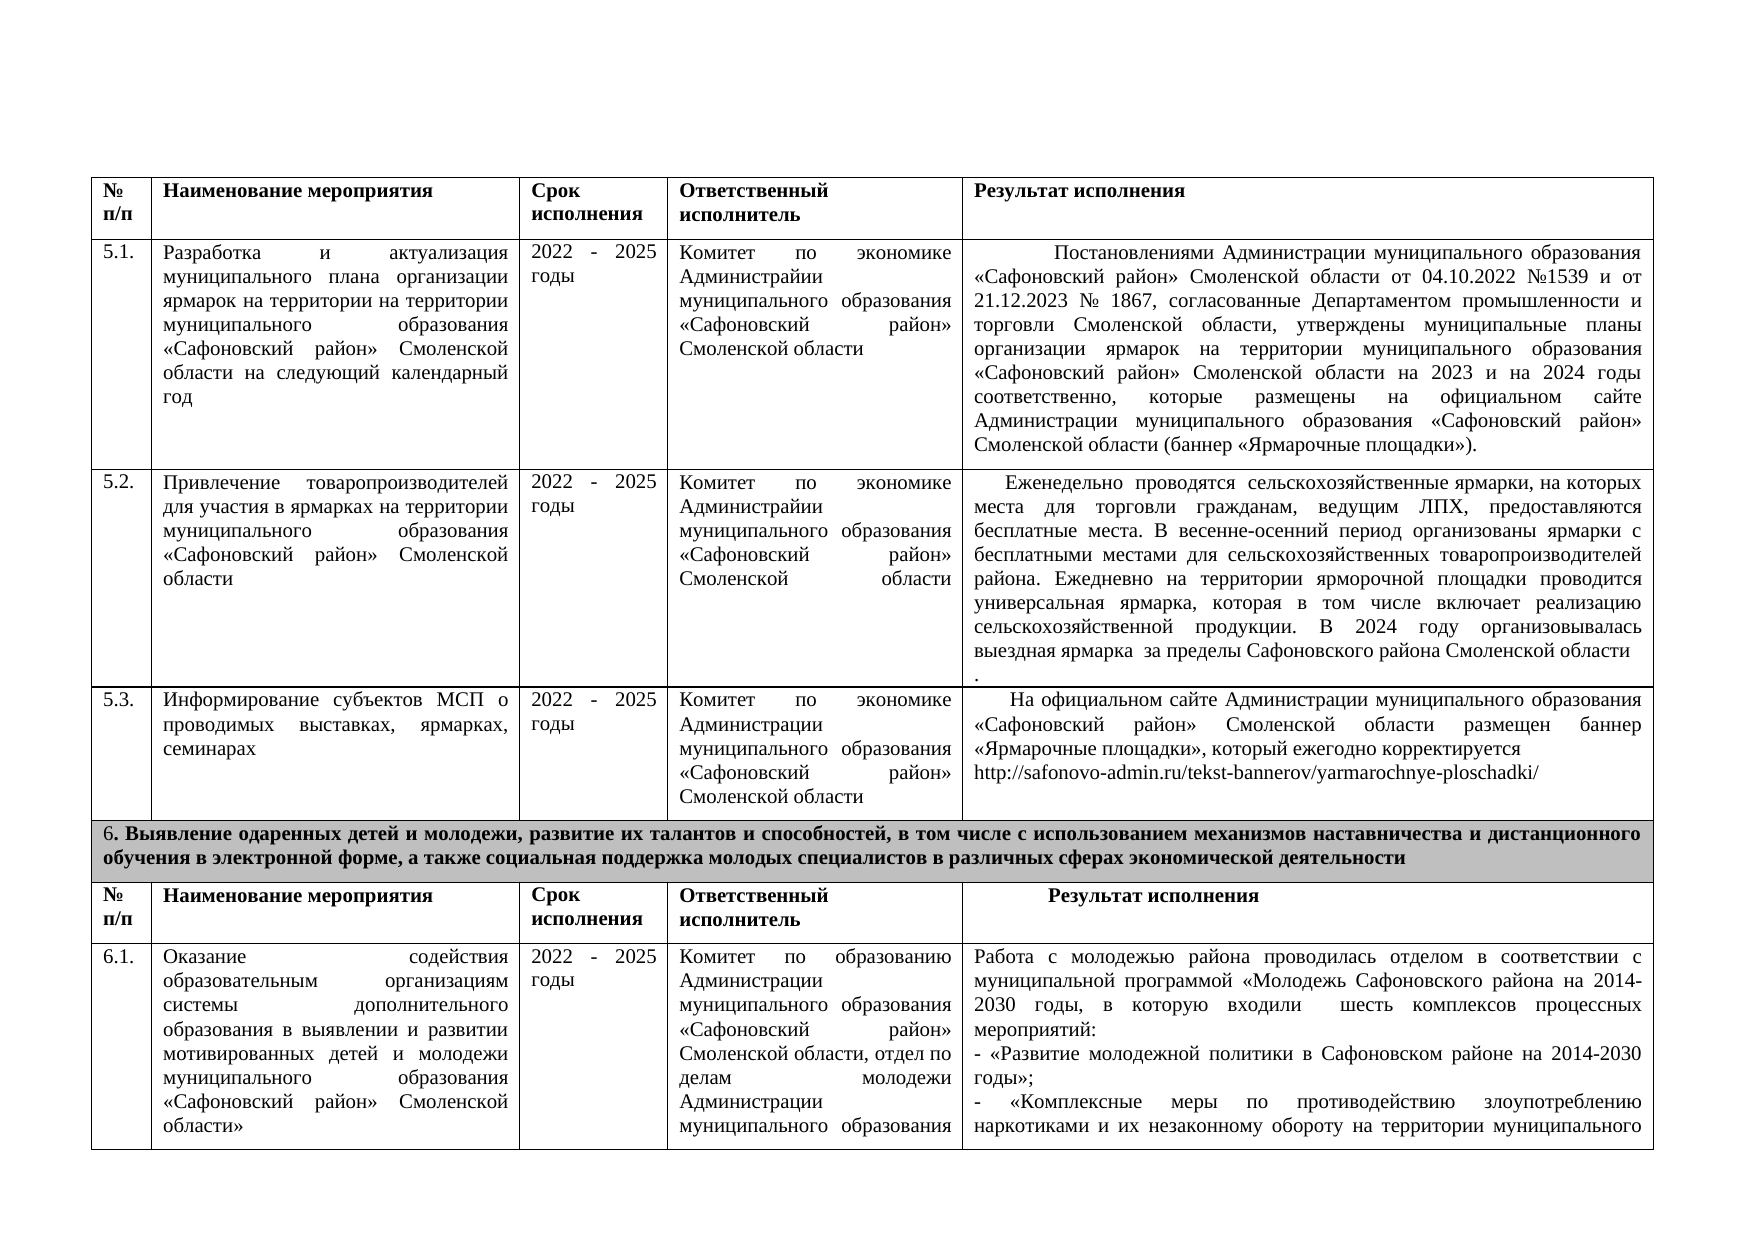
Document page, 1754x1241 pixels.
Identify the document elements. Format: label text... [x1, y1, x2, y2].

table_cell Наименование мероприятия [152, 178, 519, 239]
table_cell Еженедельно проводятся сельскохозяйственные ярмарки, на которых места для торговли гражданам, ведущим ЛПХ, предоставляются бесплатные места. В весенне-осенний период организованы ярмарки с бесплатными местами для сельскохозяйственных товаропроизводителей района. Ежедневно на территории ярморочной площадки проводится универсальная ярмарка, которая в том числе включает реализацию сельскохозяйственной продукции. В 2024 году организовывалась выездная ярмарка за пределы Сафоновского района Смоленской области . [963, 470, 1653, 686]
table_cell 2022 - 2025 годы [520, 688, 667, 820]
table_cell Ответственный исполнитель [668, 178, 962, 239]
table_cell Наименование мероприятия [152, 883, 519, 943]
table_cell На официальном сайте Администрации муниципального образования «Сафоновский район» Смоленской области размещен баннер «Ярмарочные площадки», который ежегодно корректируется http://safonovo-admin.ru/tekst-bannerov/yarmarochnye-ploschadki/ [963, 688, 1653, 820]
table_cell Информирование субъектов МСП о проводимых выставках, ярмарках, семинарах [152, 688, 519, 820]
table_cell Разработка и актуализация муниципального плана организации ярмарок на территории на территории муниципального образования «Сафоновский район» Смоленской области на следующий календарный год [152, 240, 519, 469]
table_cell 2022 - 2025 годы [520, 470, 667, 686]
table_cell 5.2. [92, 470, 151, 686]
table_cell Срок исполнения [520, 178, 667, 239]
table_cell Ответственный исполнитель [668, 883, 962, 943]
table_cell 6.1. [92, 944, 151, 1149]
table_cell Срок исполнения [520, 883, 667, 943]
table_cell Комитет по экономике Администрайии муниципального образования «Сафоновский район» Смоленской области [668, 240, 962, 469]
table_cell 5.3. [92, 688, 151, 820]
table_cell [668, 944, 962, 1149]
table_cell Привлечение товаропроизводителей для участия в ярмарках на территории муниципального образования «Сафоновский район» Смоленской области [152, 470, 519, 686]
table_cell 2022 - 2025 годы [520, 240, 667, 469]
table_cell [963, 944, 1653, 1149]
table_cell Комитет по экономике Администрации муниципального образования «Сафоновский район» Смоленской области [668, 688, 962, 820]
table_cell Результат исполнения [963, 883, 1653, 943]
table_cell Постановлениями Администрации муниципального образования «Сафоновский район» Смоленской области от 04.10.2022 №1539 и от 21.12.2023 № 1867, согласованные Департаментом промышленности и торговли Смоленской области, утверждены муниципальные планы организации ярмарок на территории муниципального образования «Сафоновский район» Смоленской области на 2023 и на 2024 годы соответственно, которые размещены на официальном сайте Администрации муниципального образования «Сафоновский район» Смоленской области (баннер «Ярмарочные площадки»). [963, 240, 1653, 469]
table_cell Результат исполнения [963, 178, 1653, 239]
table_cell № п/п [92, 883, 151, 943]
table_cell 5.1. [92, 240, 151, 469]
table_cell Комитет по экономике Администрайии муниципального образования «Сафоновский район» Смоленской области [668, 470, 962, 686]
table_cell № п/п [92, 178, 151, 239]
table_cell 2022 - 2025 годы [520, 944, 667, 1149]
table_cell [152, 944, 519, 1149]
table_cell 6. Выявление одаренных детей и молодежи, развитие их талантов и способностей, в том числе с использованием механизмов наставничества и дистанционного обучения в электронной форме, а также социальная поддержка молодых специалистов в различных сферах экономической деятельности [92, 821, 1653, 882]
